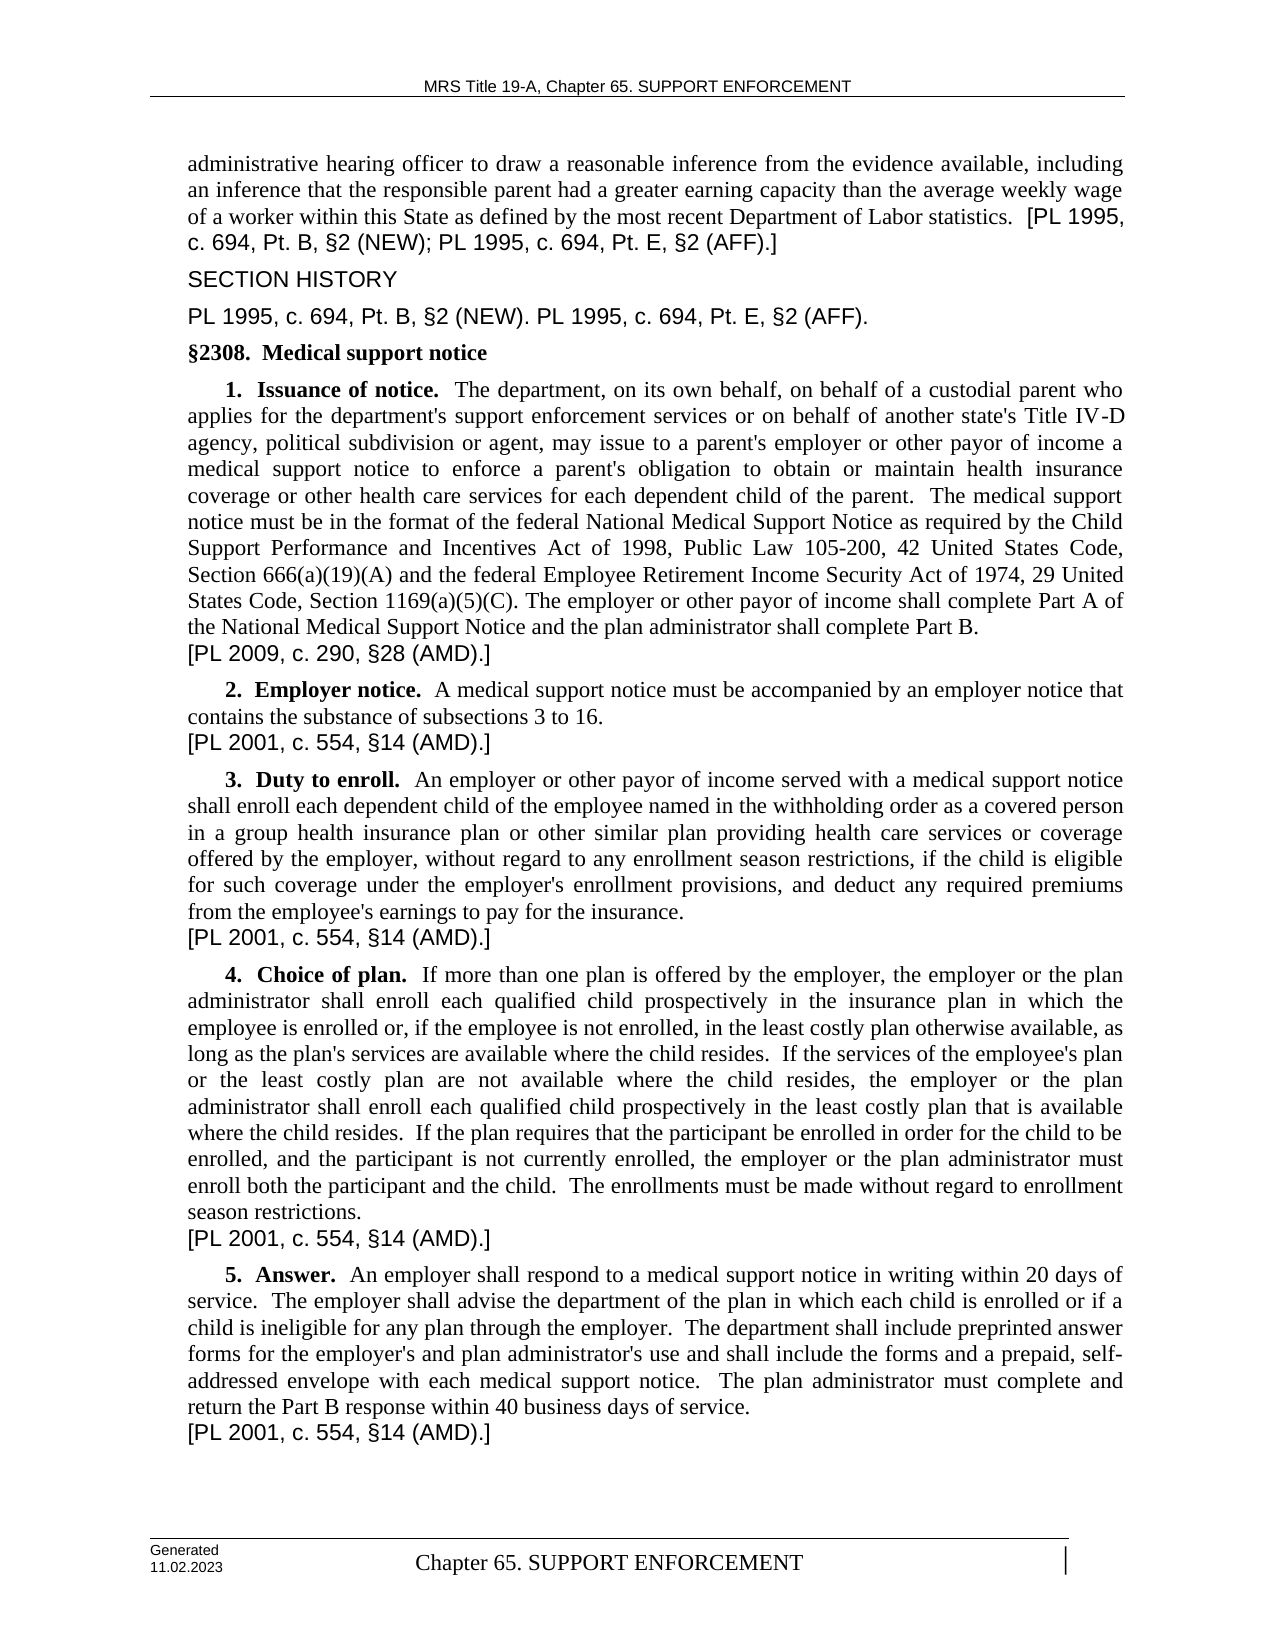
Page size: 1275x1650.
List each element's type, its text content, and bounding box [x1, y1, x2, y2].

text [PL 2001, c. 554, §14 (AMD).] [187, 924, 1125, 951]
text 5. Answer. An employer shall respond to a medical support notice in writing within 20 days of service. The employer shall advise the department of the plan in which each child is enrolled or if a child is ineligible for any plan through the employer. The department shall include preprinted answer forms for the employer's and plan administrator's use and shall include the forms and a prepaid, self-addressed envelope with each medical support notice. The plan administrator must complete and return the Part B response within 40 business days of service. [187, 1261, 1125, 1419]
text [PL 2001, c. 554, §14 (AMD).] [187, 729, 1125, 756]
text [PL 2009, c. 290, §28 (AMD).] [187, 640, 1125, 666]
text [PL 2001, c. 554, §14 (AMD).] [187, 1224, 1125, 1251]
text SECTION HISTORY [187, 266, 1125, 292]
text 2. Employer notice. A medical support notice must be accompanied by an employer notice that contains the substance of subsections 3 to 16. [187, 677, 1125, 729]
text 4. Choice of plan. If more than one plan is offered by the employer, the employer or the plan administrator shall enroll each qualified child prospectively in the insurance plan in which the employee is enrolled or, if the employee is not enrolled, in the least costly plan otherwise available, as long as the plan's services are available where the child resides. If the services of the employee's plan or the least costly plan are not available where the child resides, the employer or the plan administrator shall enroll each qualified child prospectively in the least costly plan that is available where the child resides. If the plan requires that the participant be enrolled in order for the child to be enrolled, and the participant is not currently enrolled, the employer or the plan administrator must enroll both the participant and the child. The enrollments must be made without regard to enrollment season restrictions. [187, 961, 1125, 1224]
text PL 1995, c. 694, Pt. B, §2 (NEW). PL 1995, c. 694, Pt. E, §2 (AFF). [187, 303, 1125, 329]
text 1. Issuance of notice. The department, on its own behalf, on behalf of a custodial parent who applies for the department's support enforcement services or on behalf of another state's Title IV‑D agency, political subdivision or agent, may issue to a parent's employer or other payor of income a medical support notice to enforce a parent's obligation to obtain or maintain health insurance coverage or other health care services for each dependent child of the parent. The medical support notice must be in the format of the federal National Medical Support Notice as required by the Child Support Performance and Incentives Act of 1998, Public Law 105-200, 42 United States Code, Section 666(a)(19)(A) and the federal Employee Retirement Income Security Act of 1974, 29 United States Code, Section 1169(a)(5)(C). The employer or other payor of income shall complete Part A of the National Medical Support Notice and the plan administrator shall complete Part B. [187, 376, 1125, 640]
text §2308. Medical support notice [187, 339, 1125, 366]
text 3. Duty to enroll. An employer or other payor of income served with a medical support notice shall enroll each dependent child of the employee named in the withholding order as a covered person in a group health insurance plan or other similar plan providing health care services or coverage offered by the employer, without regard to any enrollment season restrictions, if the child is eligible for such coverage under the employer's enrollment provisions, and deduct any required premiums from the employee's earnings to pay for the insurance. [187, 766, 1125, 924]
text [PL 2001, c. 554, §14 (AMD).] [187, 1419, 1125, 1446]
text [187, 150, 1125, 256]
